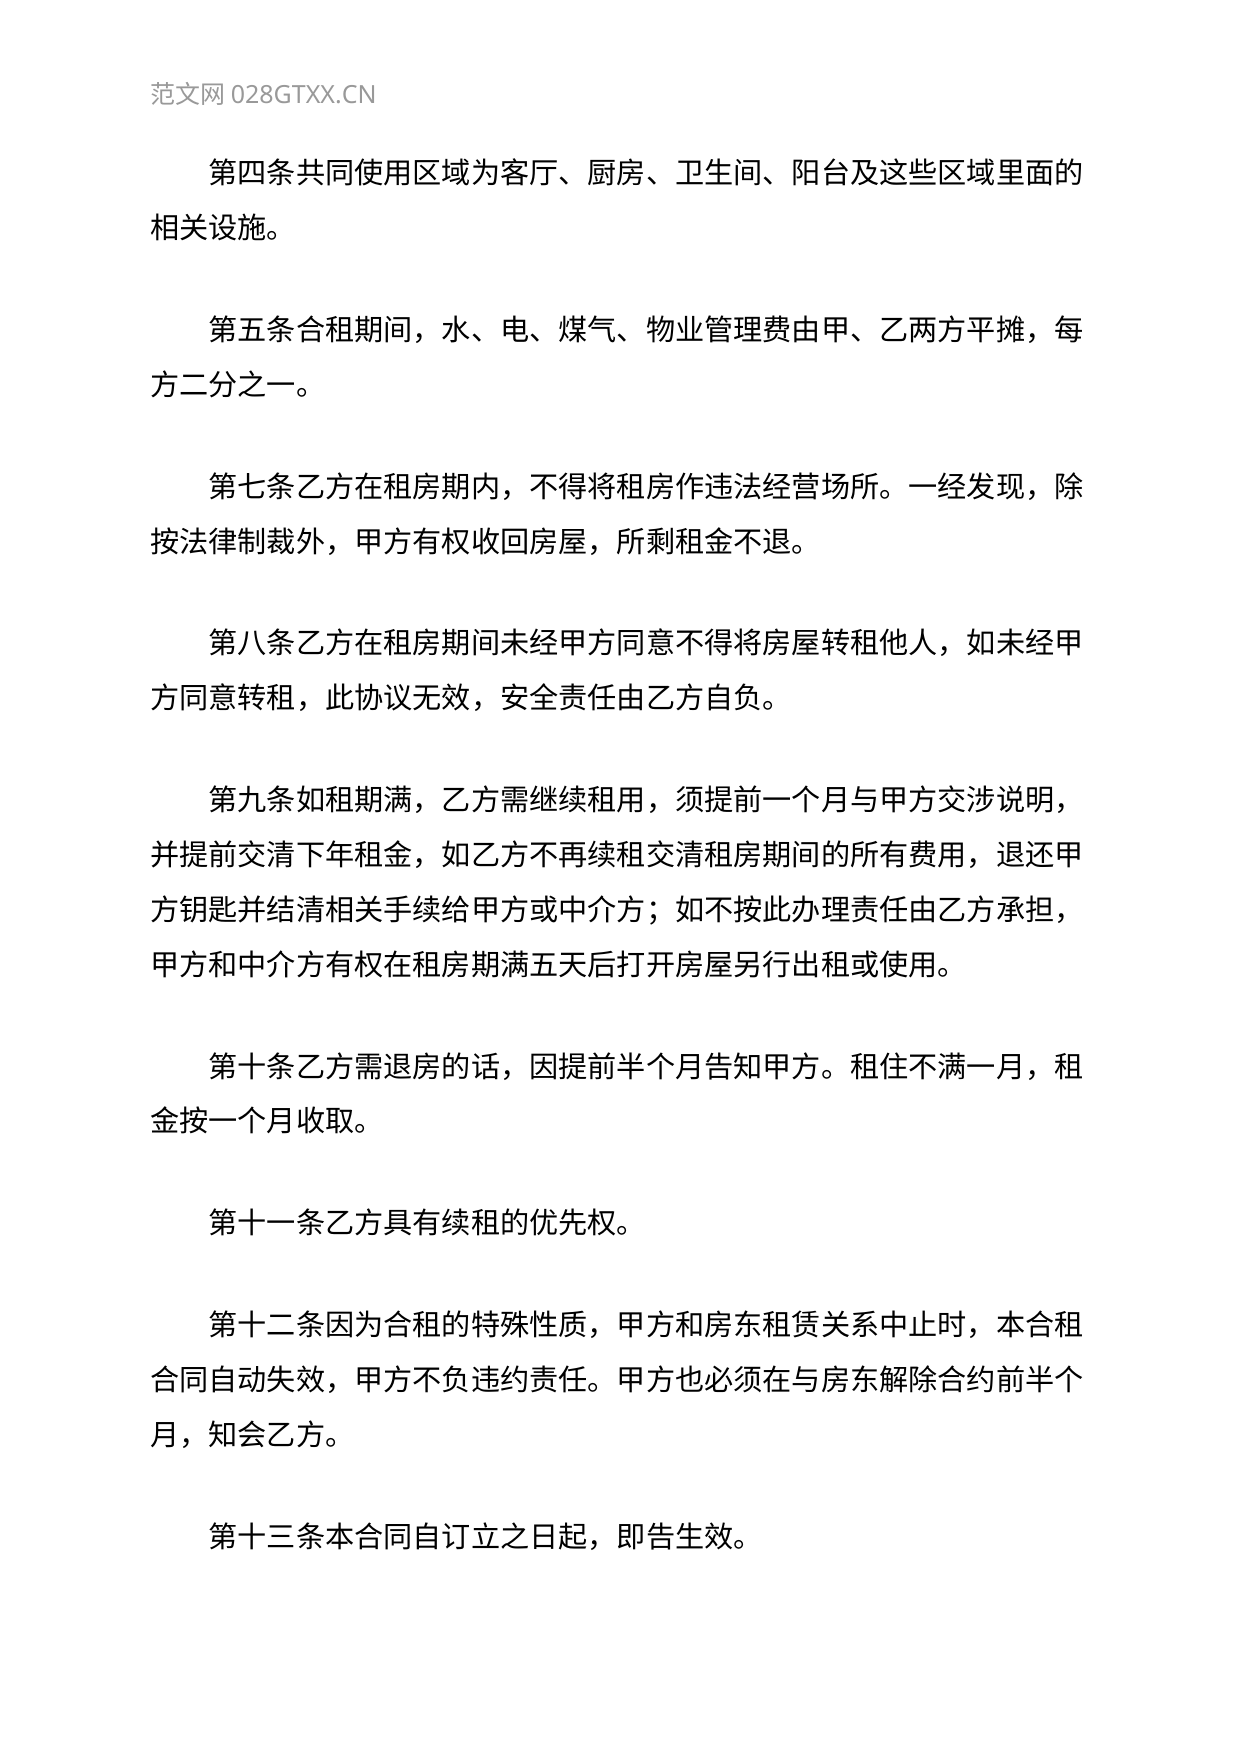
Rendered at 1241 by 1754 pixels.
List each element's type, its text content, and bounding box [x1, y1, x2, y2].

text 第七条乙方在租房期内，不得将租房作违法经营场所。一经发现，除按法律制裁外，甲方有权收回房屋，所剩租金不退。 [150, 463, 1090, 561]
text 第八条乙方在租房期间未经甲方同意不得将房屋转租他人，如未经甲方同意转租，此协议无效，安全责任由乙方自负。 [150, 620, 1090, 717]
text 第五条合租期间，水、电、煤气、物业管理费由甲、乙两方平摊，每方二分之一。 [150, 307, 1090, 404]
text 第四条共同使用区域为客厅、厨房、卫生间、阳台及这些区域里面的相关设施。 [150, 150, 1090, 247]
text 第十一条乙方具有续租的优先权。 [150, 1200, 1090, 1242]
text 第十三条本合同自订立之日起，即告生效。 [150, 1513, 1090, 1555]
text 第九条如租期满，乙方需继续租用，须提前一个月与甲方交涉说明，并提前交清下年租金，如乙方不再续租交清租房期间的所有费用，退还甲方钥匙并结清相关手续给甲方或中介方；如不按此办理责任由乙方承担，甲方和中介方有权在租房期满五天后打开房屋另行出租或使用。 [150, 777, 1090, 984]
text 第十条乙方需退房的话，因提前半个月告知甲方。租住不满一月，租金按一个月收取。 [150, 1043, 1090, 1140]
text 第十二条因为合租的特殊性质，甲方和房东租赁关系中止时，本合租合同自动失效，甲方不负违约责任。甲方也必须在与房东解除合约前半个月，知会乙方。 [150, 1302, 1090, 1454]
